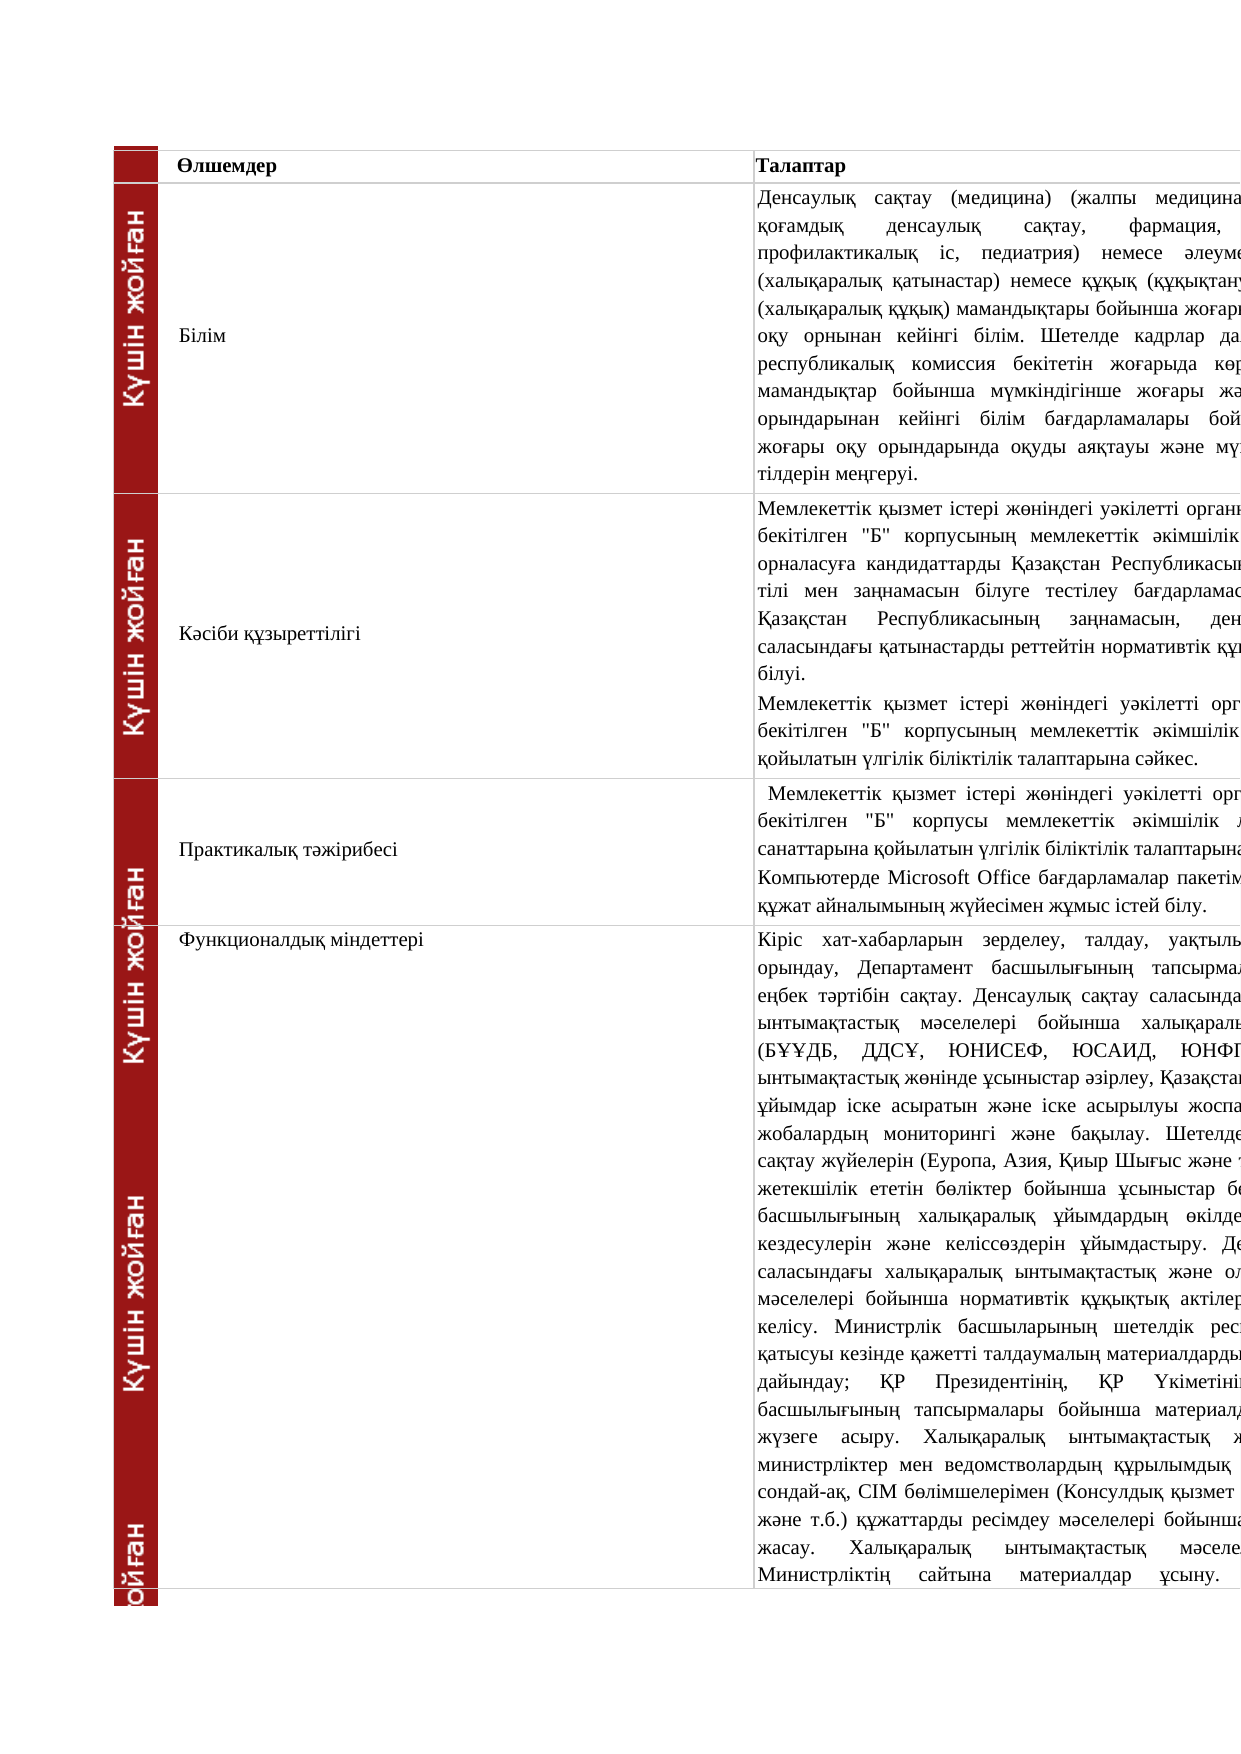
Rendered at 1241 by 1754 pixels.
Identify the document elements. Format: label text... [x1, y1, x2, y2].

picture [114, 1589, 158, 1606]
table_cell Практикалық тәжірибесі [114, 779, 753, 924]
table_header Талаптар [755, 151, 1240, 182]
table_cell Мемлекеттік қызмет істері жөніндегі уәкілетті органның актісімен бекітілген "Б" корпусы мемлекеттік әкімшілік лауазымдарының санаттарына қойылатын үлгілік біліктілік талаптарына сәйкес. Компьютерде Microsoft Office бағдарламалар пакетімен, электрондық құжат айналымының жүйесімен жұмыс істей білу. [755, 779, 1240, 924]
table_cell Кәсіби құзыреттілігі [114, 494, 753, 778]
picture [114, 146, 158, 150]
table_cell Мемлекеттік қызмет істері жөніндегі уәкілетті органның бұйрығымен бекітілген "Б" корпусының мемлекеттік әкімшілік лауазымдарына орналасуға кандидаттарды Қазақстан Республикасының мемлекеттік тілі мен заңнамасын білуге тестілеу бағдарламасында көзделген Қазақстан Республикасының заңнамасын, денсаулық сақтау саласындағы қатынастарды реттейтін нормативтік құқықтық актілерді білуі. Мемлекеттік қызмет істері жөніндегі уәкілетті органның актіcімен бекітілген "Б" корпусының мемлекеттік әкімшілік лауазымдарына қойылатын үлгілік біліктілік талаптарына сәйкес. [755, 494, 1240, 778]
table_cell Денсаулық сақтау (медицина) (жалпы медицина, стоматология, қоғамдық денсаулық сақтау, фармация, медициналық-профилактикалық іс, педиатрия) немесе әлеуметтік ғылымдар (халықаралық қатынастар) немесе құқық (құқықтану) немесе құқық (халықаралық құқық) мамандықтары бойынша жоғары немесе жоғары оқу орнынан кейінгі білім. Шетелде кадрлар даярлау жөніндегі республикалық комиссия бекітетін жоғарыда көрсетілген басым мамандықтар бойынша мүмкіндігінше жоғары және жоғары оқу орындарынан кейінгі білім бағдарламалары бойынша шетелдің жоғары оқу орындарында оқуды аяқтауы және мүмкіндігінше шет тілдерін меңгеруі. [755, 184, 1240, 493]
table_cell Білім [114, 184, 753, 493]
table_header Өлшемдер [114, 151, 753, 182]
table_cell Функционалдық міндеттері [114, 926, 753, 1588]
